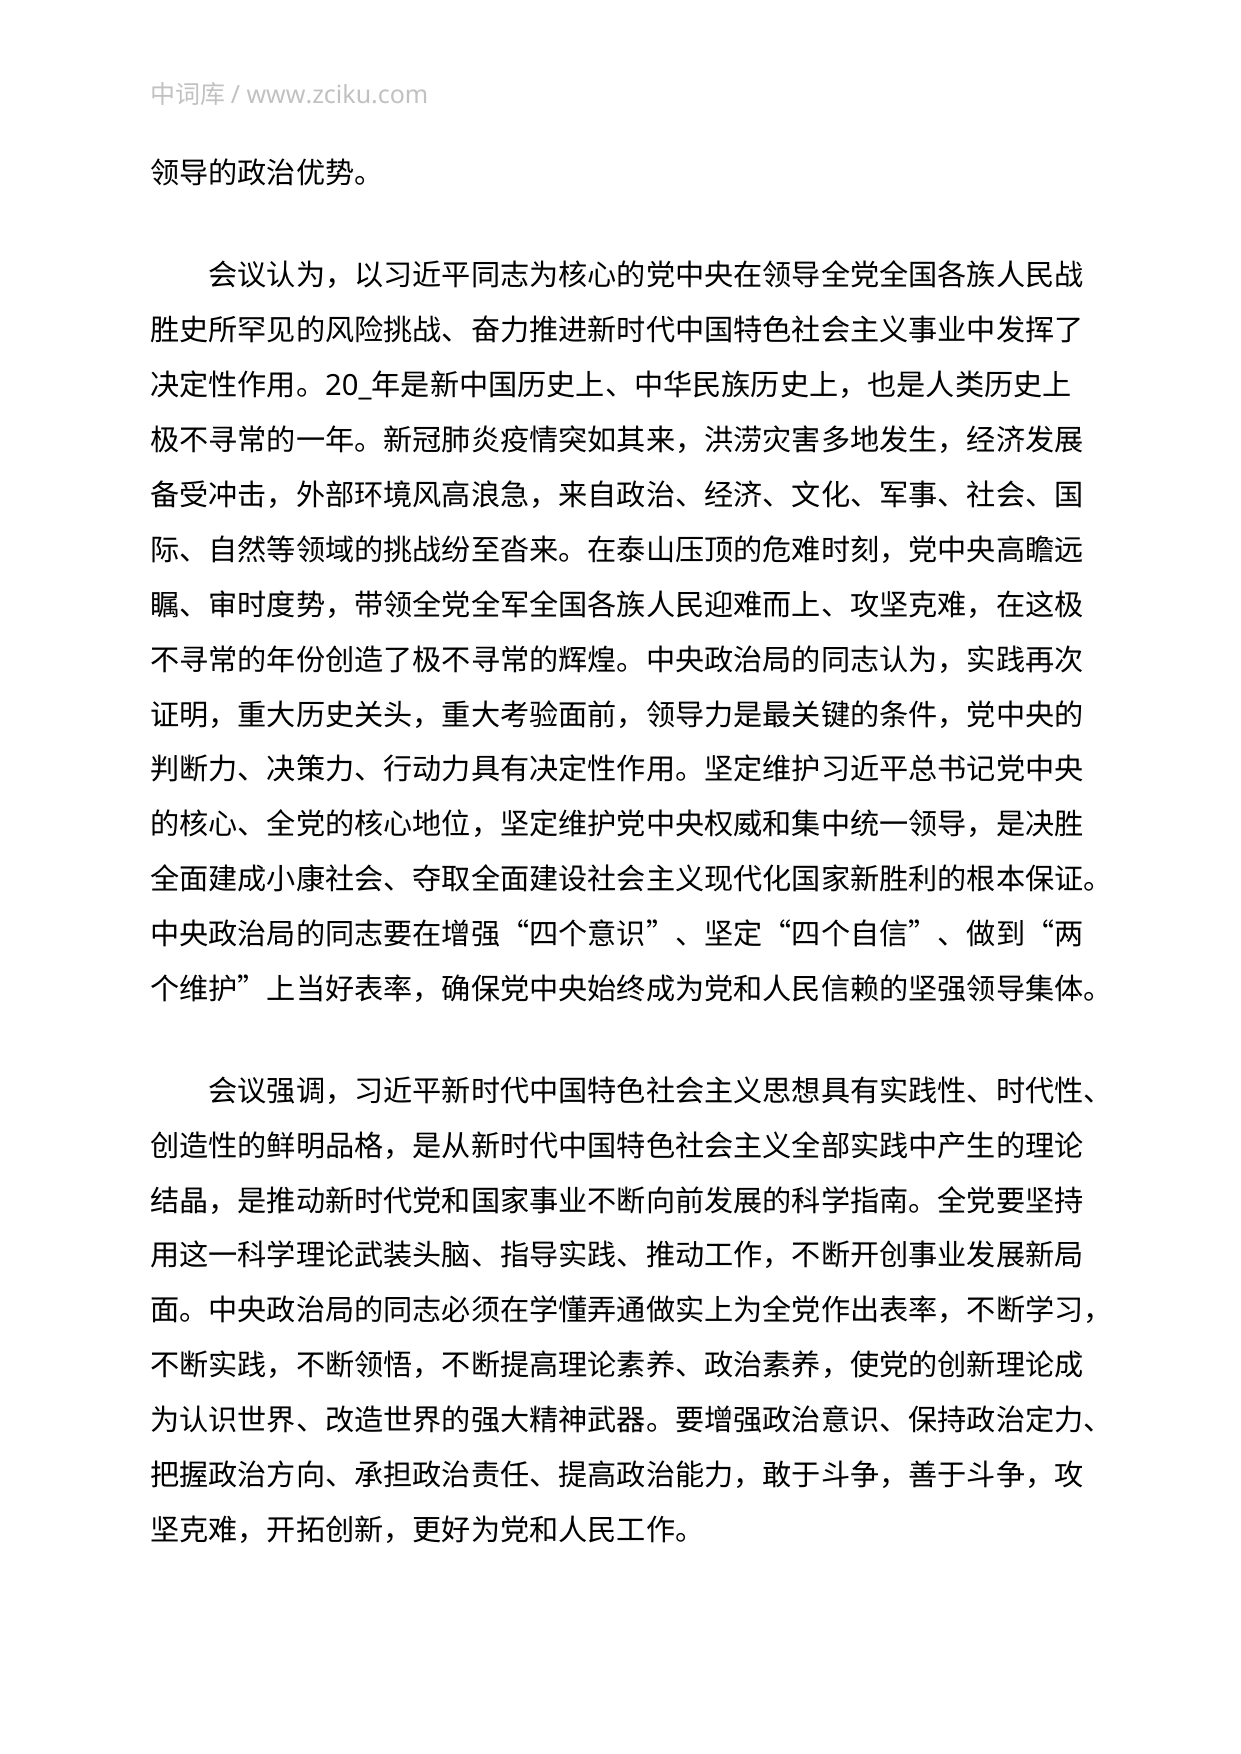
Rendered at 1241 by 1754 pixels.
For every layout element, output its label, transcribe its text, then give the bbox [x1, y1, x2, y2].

text 会议强调，习近平新时代中国特色社会主义思想具有实践性、时代性、创造性的鲜明品格，是从新时代中国特色社会主义全部实践中产生的理论结晶，是推动新时代党和国家事业不断向前发展的科学指南。全党要坚持用这一科学理论武装头脑、指导实践、推动工作，不断开创事业发展新局面。中央政治局的同志必须在学懂弄通做实上为全党作出表率，不断学习，不断实践，不断领悟，不断提高理论素养、政治素养，使党的创新理论成为认识世界、改造世界的强大精神武器。要增强政治意识、保持政治定力、把握政治方向、承担政治责任、提高政治能力，敢于斗争，善于斗争，攻坚克难，开拓创新，更好为党和人民工作。 [150, 1067, 1090, 1549]
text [150, 150, 1090, 192]
text 会议认为，以习近平同志为核心的党中央在领导全党全国各族人民战胜史所罕见的风险挑战、奋力推进新时代中国特色社会主义事业中发挥了决定性作用。20_年是新中国历史上、中华民族历史上，也是人类历史上极不寻常的一年。新冠肺炎疫情突如其来，洪涝灾害多地发生，经济发展备受冲击，外部环境风高浪急，来自政治、经济、文化、军事、社会、国际、自然等领域的挑战纷至沓来。在泰山压顶的危难时刻，党中央高瞻远瞩、审时度势，带领全党全军全国各族人民迎难而上、攻坚克难，在这极不寻常的年份创造了极不寻常的辉煌。中央政治局的同志认为，实践再次证明，重大历史关头，重大考验面前，领导力是最关键的条件，党中央的判断力、决策力、行动力具有决定性作用。坚定维护习近平总书记党中央的核心、全党的核心地位，坚定维护党中央权威和集中统一领导，是决胜全面建成小康社会、夺取全面建设社会主义现代化国家新胜利的根本保证。中央政治局的同志要在增强“四个意识”、坚定“四个自信”、做到“两个维护”上当好表率，确保党中央始终成为党和人民信赖的坚强领导集体。 [150, 252, 1090, 1008]
